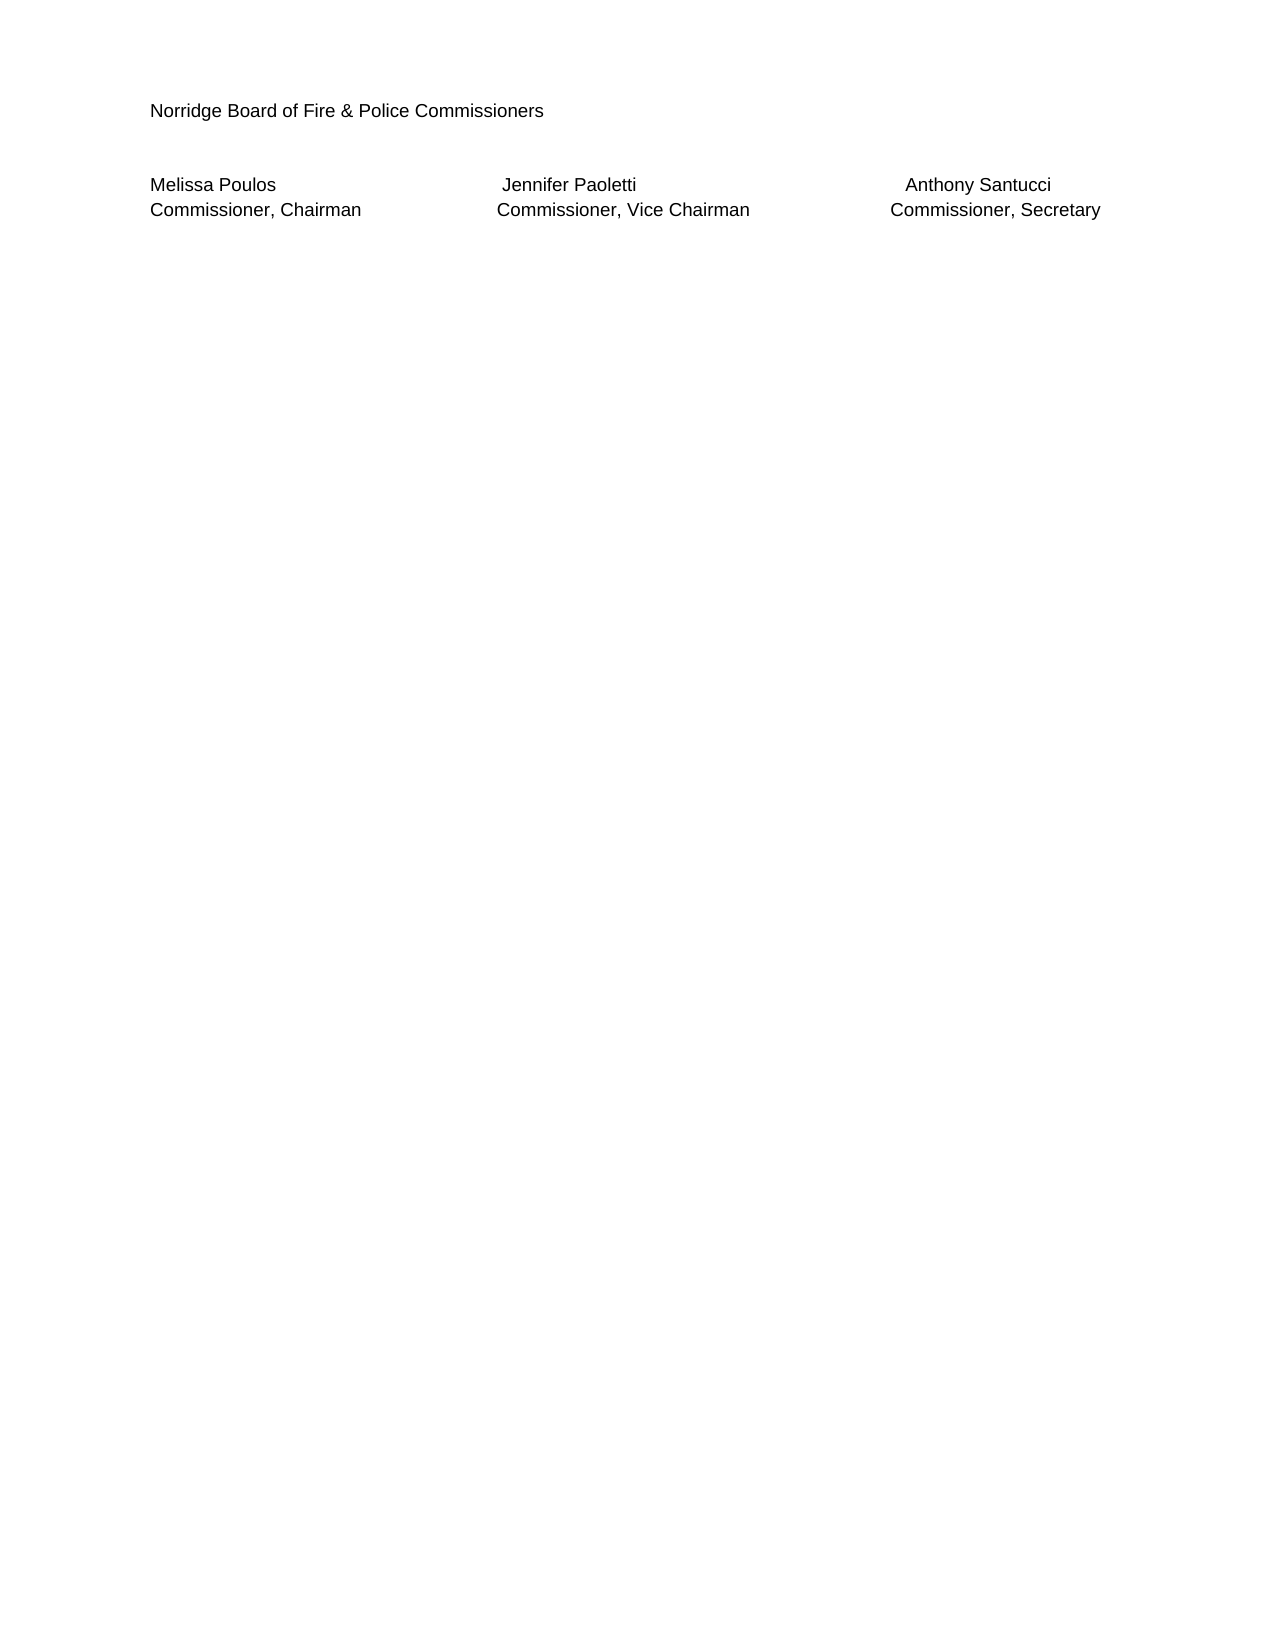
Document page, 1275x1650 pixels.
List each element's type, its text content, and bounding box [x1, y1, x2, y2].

text Melissa Poulos Jennifer Paoletti Anthony Santucci [150, 174, 1125, 196]
text Commissioner, Chairman Commissioner, Vice Chairman Commissioner, Secretary [150, 199, 1125, 221]
text Norridge Board of Fire & Police Commissioners [150, 100, 1125, 121]
